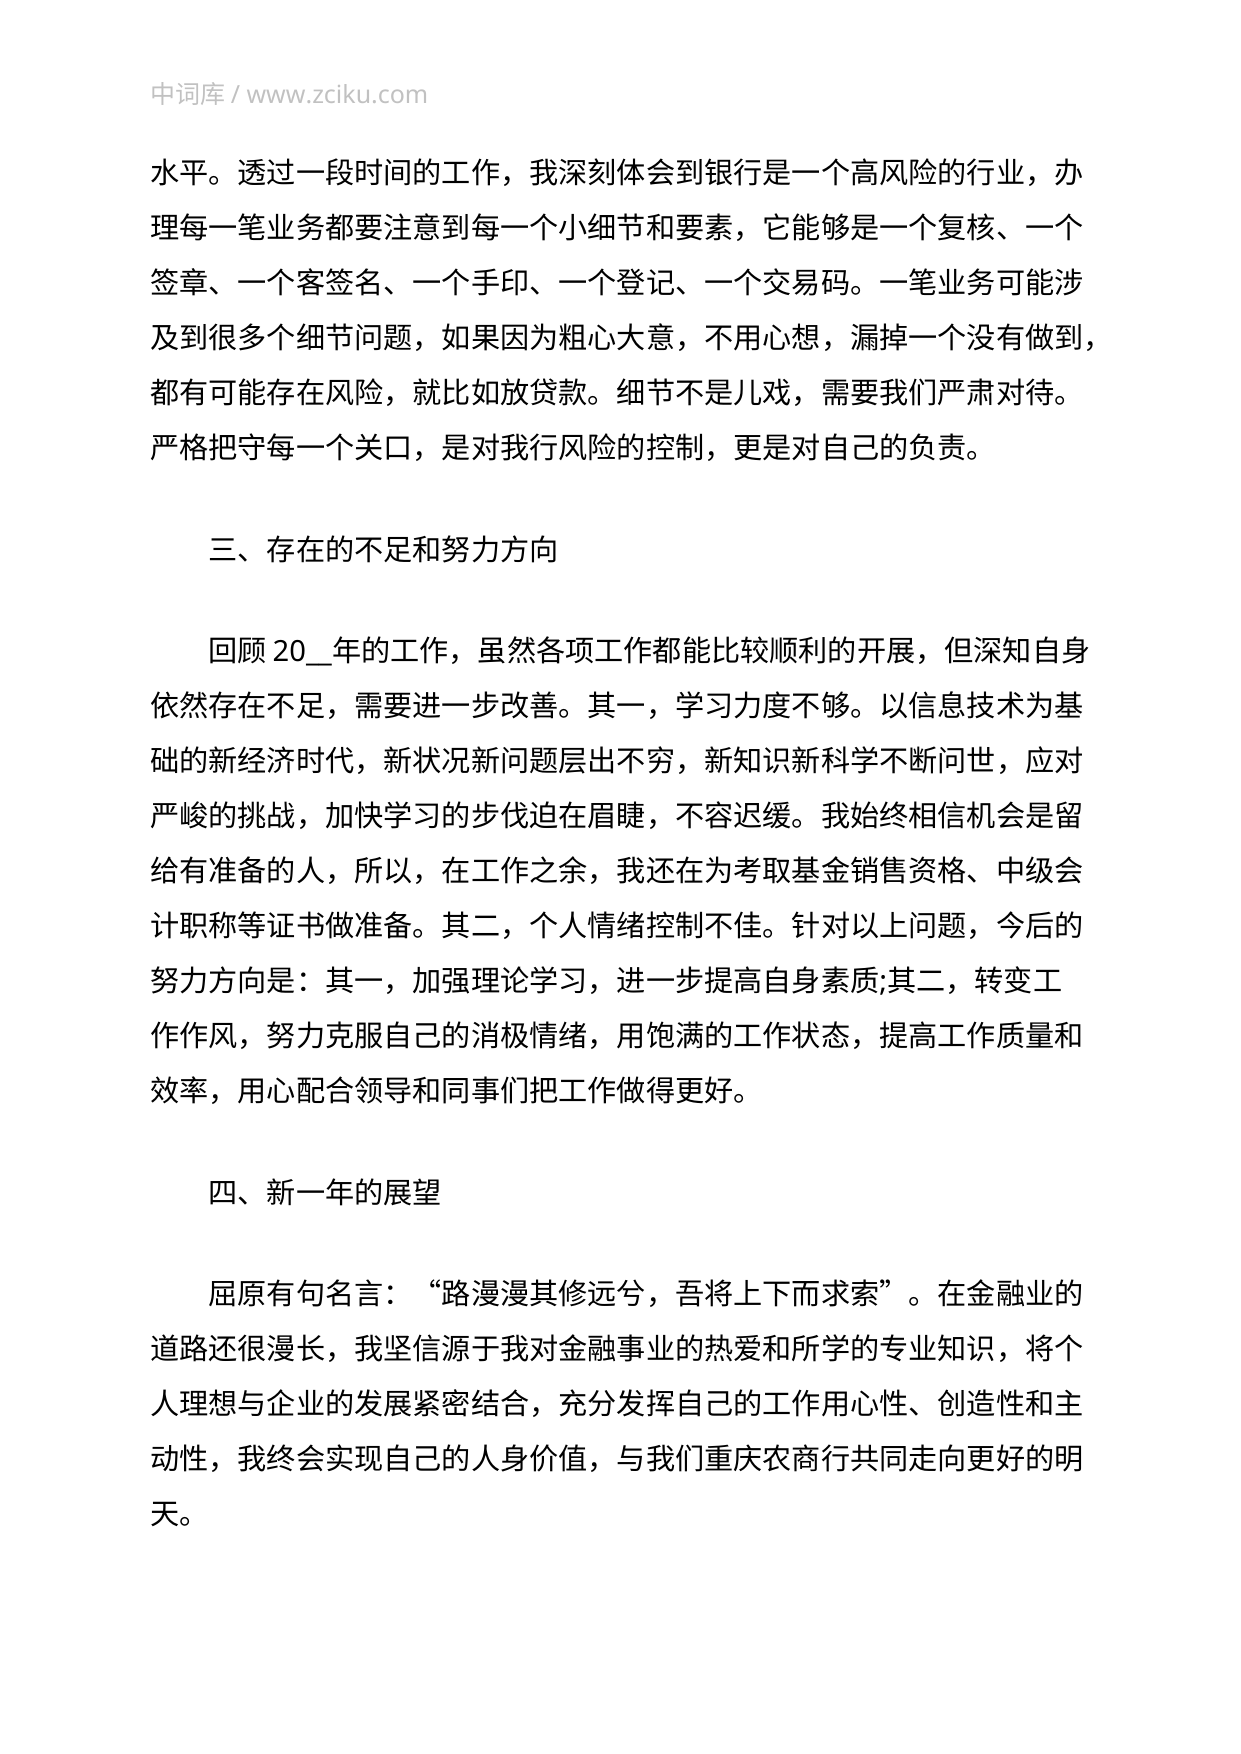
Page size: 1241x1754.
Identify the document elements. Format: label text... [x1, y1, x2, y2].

text 三、存在的不足和努力方向 [150, 526, 1090, 568]
text 四、新一年的展望 [150, 1169, 1090, 1211]
text 屈原有句名言：“路漫漫其修远兮，吾将上下而求索”。在金融业的道路还很漫长，我坚信源于我对金融事业的热爱和所学的专业知识，将个人理想与企业的发展紧密结合，充分发挥自己的工作用心性、创造性和主动性，我终会实现自己的人身价值，与我们重庆农商行共同走向更好的明天。 [150, 1271, 1090, 1533]
text 回顾20__年的工作，虽然各项工作都能比较顺利的开展，但深知自身依然存在不足，需要进一步改善。其一，学习力度不够。以信息技术为基础的新经济时代，新状况新问题层出不穷，新知识新科学不断问世，应对严峻的挑战，加快学习的步伐迫在眉睫，不容迟缓。我始终相信机会是留给有准备的人，所以，在工作之余，我还在为考取基金销售资格、中级会计职称等证书做准备。其二，个人情绪控制不佳。针对以上问题，今后的努力方向是：其一，加强理论学习，进一步提高自身素质;其二，转变工作作风，努力克服自己的消极情绪，用饱满的工作状态，提高工作质量和效率，用心配合领导和同事们把工作做得更好。 [150, 628, 1090, 1110]
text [150, 150, 1090, 467]
